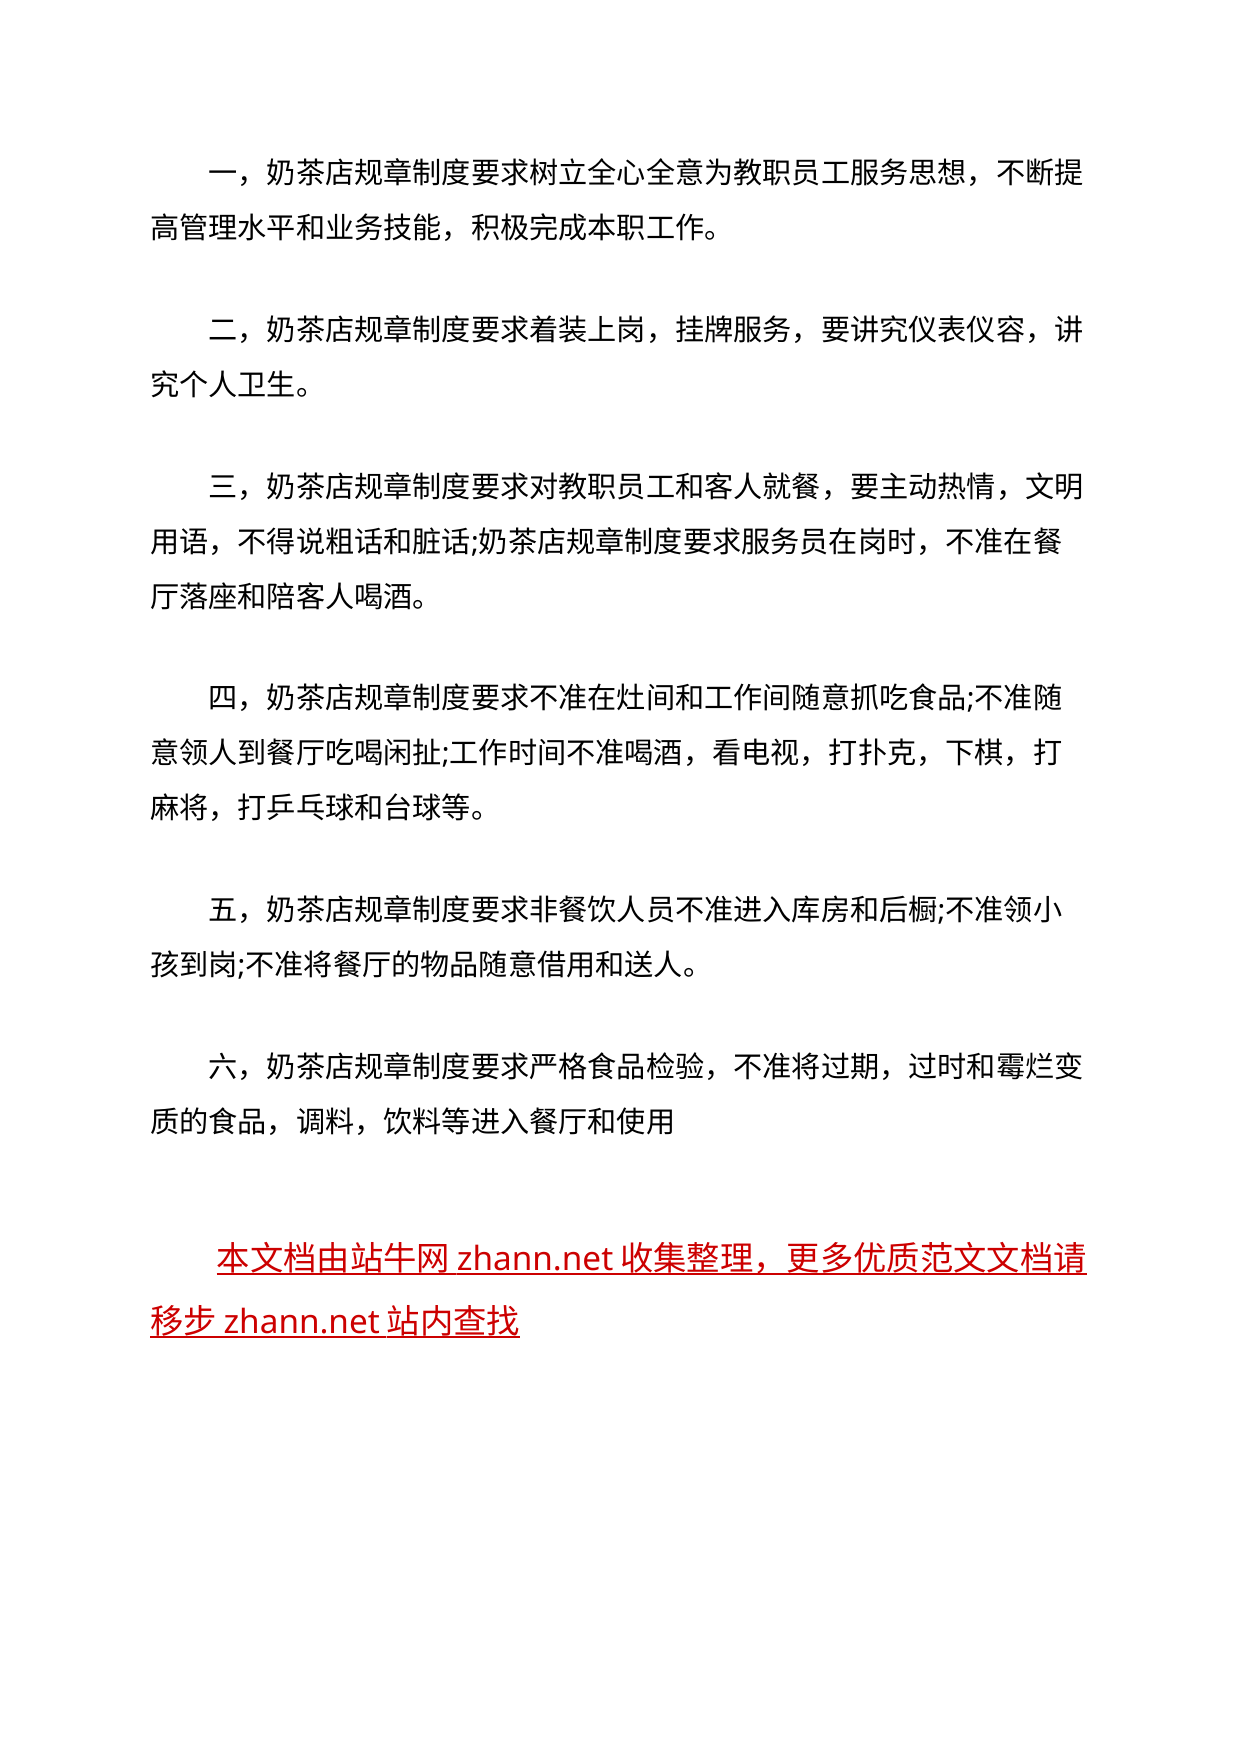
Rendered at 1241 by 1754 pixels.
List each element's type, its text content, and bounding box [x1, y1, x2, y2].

text 本文档由站牛网zhann.net收集整理，更多优质范文文档请移步zhann.net站内查找 [150, 1232, 1090, 1343]
text 四，奶茶店规章制度要求不准在灶间和工作间随意抓吃食品;不准随意领人到餐厅吃喝闲扯;工作时间不准喝酒，看电视，打扑克，下棋，打麻将，打乒乓球和台球等。 [150, 675, 1090, 827]
text 六，奶茶店规章制度要求严格食品检验，不准将过期，过时和霉烂变质的食品，调料，饮料等进入餐厅和使用 [150, 1044, 1090, 1141]
text 五，奶茶店规章制度要求非餐饮人员不准进入库房和后橱;不准领小孩到岗;不准将餐厅的物品随意借用和送人。 [150, 887, 1090, 984]
text 三，奶茶店规章制度要求对教职员工和客人就餐，要主动热情，文明用语，不得说粗话和脏话;奶茶店规章制度要求服务员在岗时，不准在餐厅落座和陪客人喝酒。 [150, 463, 1090, 616]
text 二，奶茶店规章制度要求着装上岗，挂牌服务，要讲究仪表仪容，讲究个人卫生。 [150, 307, 1090, 404]
text 一，奶茶店规章制度要求树立全心全意为教职员工服务思想，不断提高管理水平和业务技能，积极完成本职工作。 [150, 150, 1090, 247]
